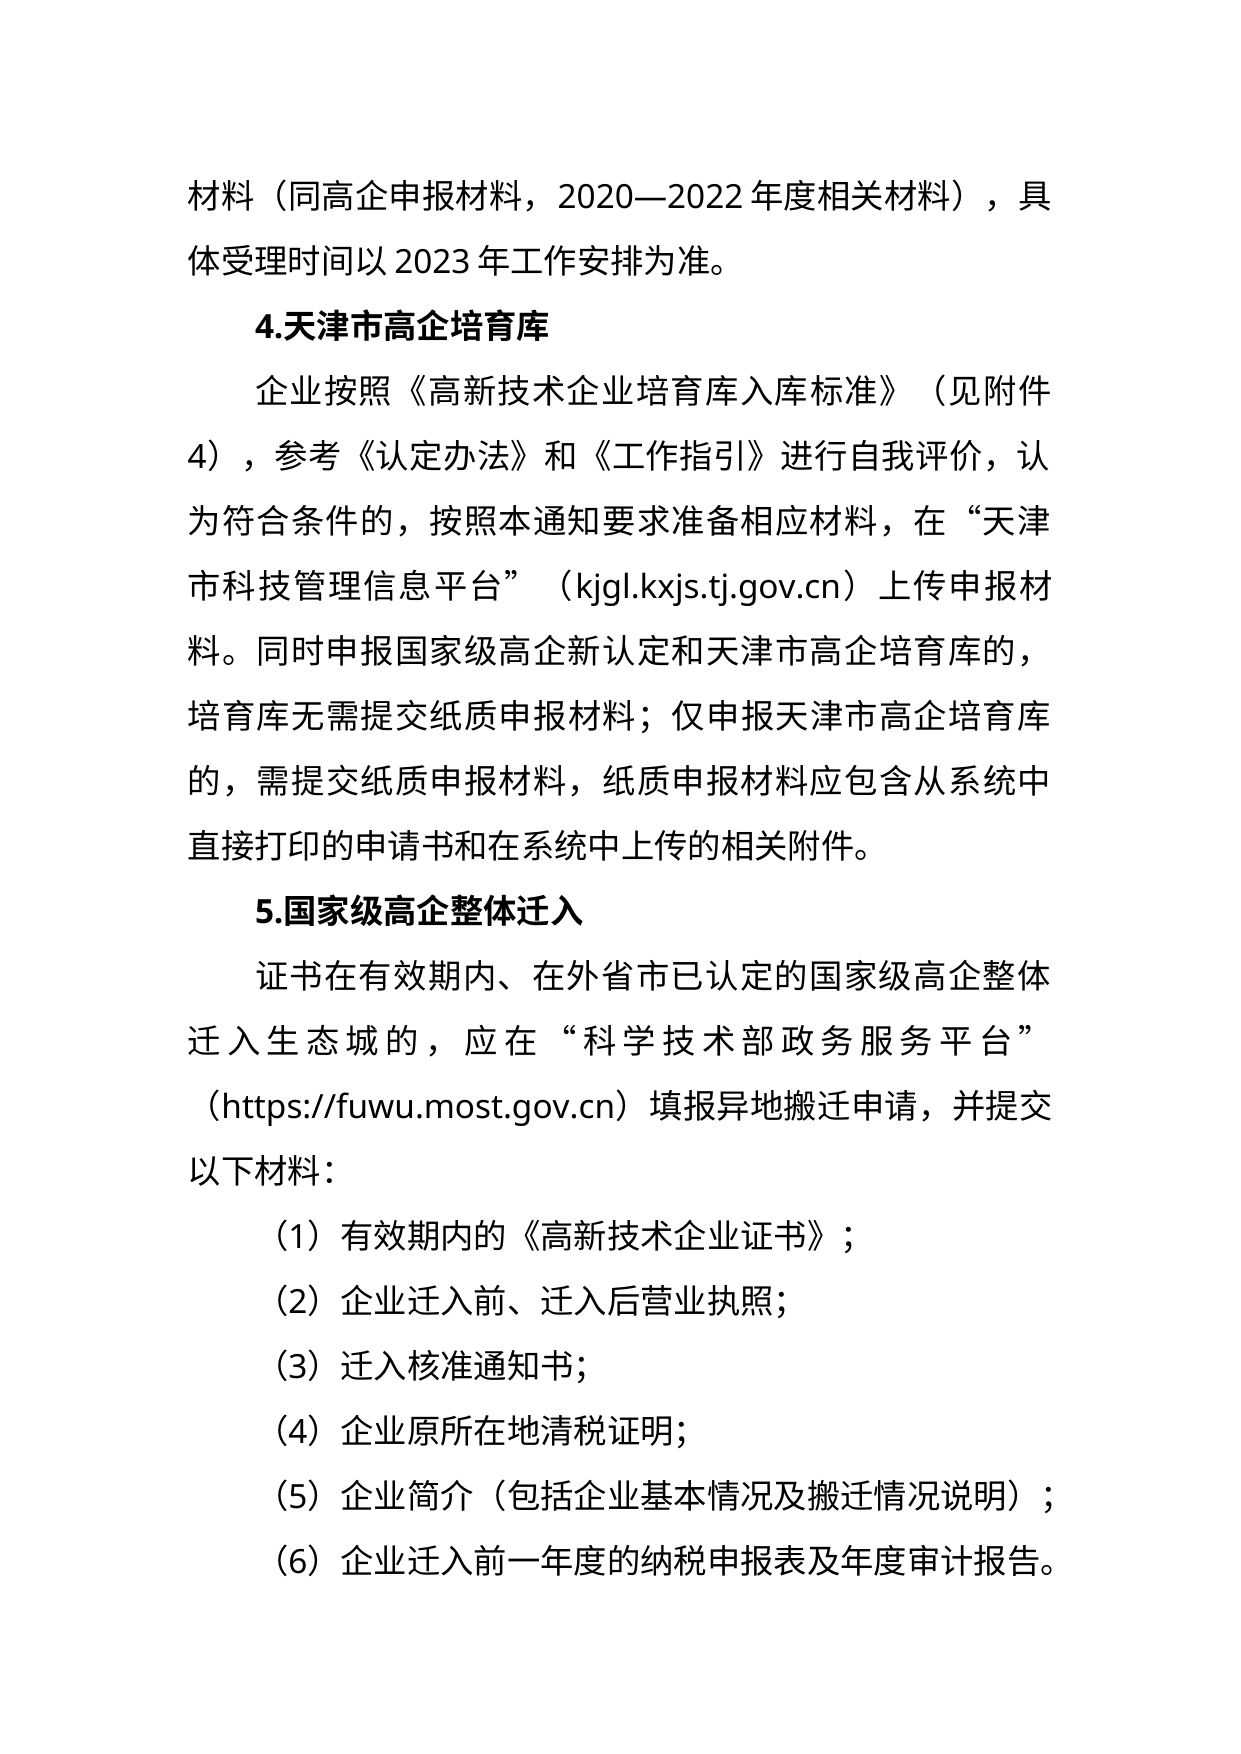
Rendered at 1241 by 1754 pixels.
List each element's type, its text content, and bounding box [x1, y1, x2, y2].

text 企业按照《高新技术企业培育库入库标准》（见附件4），参考《认定办法》和《工作指引》进行自我评价，认为符合条件的，按照本通知要求准备相应材料，在“天津市科技管理信息平台”（kjgl.kxjs.tj.gov.cn）上传申报材料。同时申报国家级高企新认定和天津市高企培育库的，培育库无需提交纸质申报材料；仅申报天津市高企培育库的，需提交纸质申报材料，纸质申报材料应包含从系统中直接打印的申请书和在系统中上传的相关附件。 [187, 357, 1053, 877]
text （1）有效期内的《高新技术企业证书》； [187, 1202, 1053, 1267]
text 证书在有效期内、在外省市已认定的国家级高企整体迁入生态城的，应在“科学技术部政务服务平台”（https://fuwu.most.gov.cn）填报异地搬迁申请，并提交以下材料： [187, 942, 1053, 1202]
text 4.天津市高企培育库 [187, 292, 1053, 357]
text 5.国家级高企整体迁入 [187, 877, 1053, 942]
text （5）企业简介（包括企业基本情况及搬迁情况说明）； [187, 1462, 1053, 1527]
text （2）企业迁入前、迁入后营业执照； [187, 1267, 1053, 1332]
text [187, 162, 1053, 292]
text （6）企业迁入前一年度的纳税申报表及年度审计报告。 [187, 1527, 1053, 1592]
text （3）迁入核准通知书； [187, 1332, 1053, 1397]
text （4）企业原所在地清税证明； [187, 1397, 1053, 1462]
